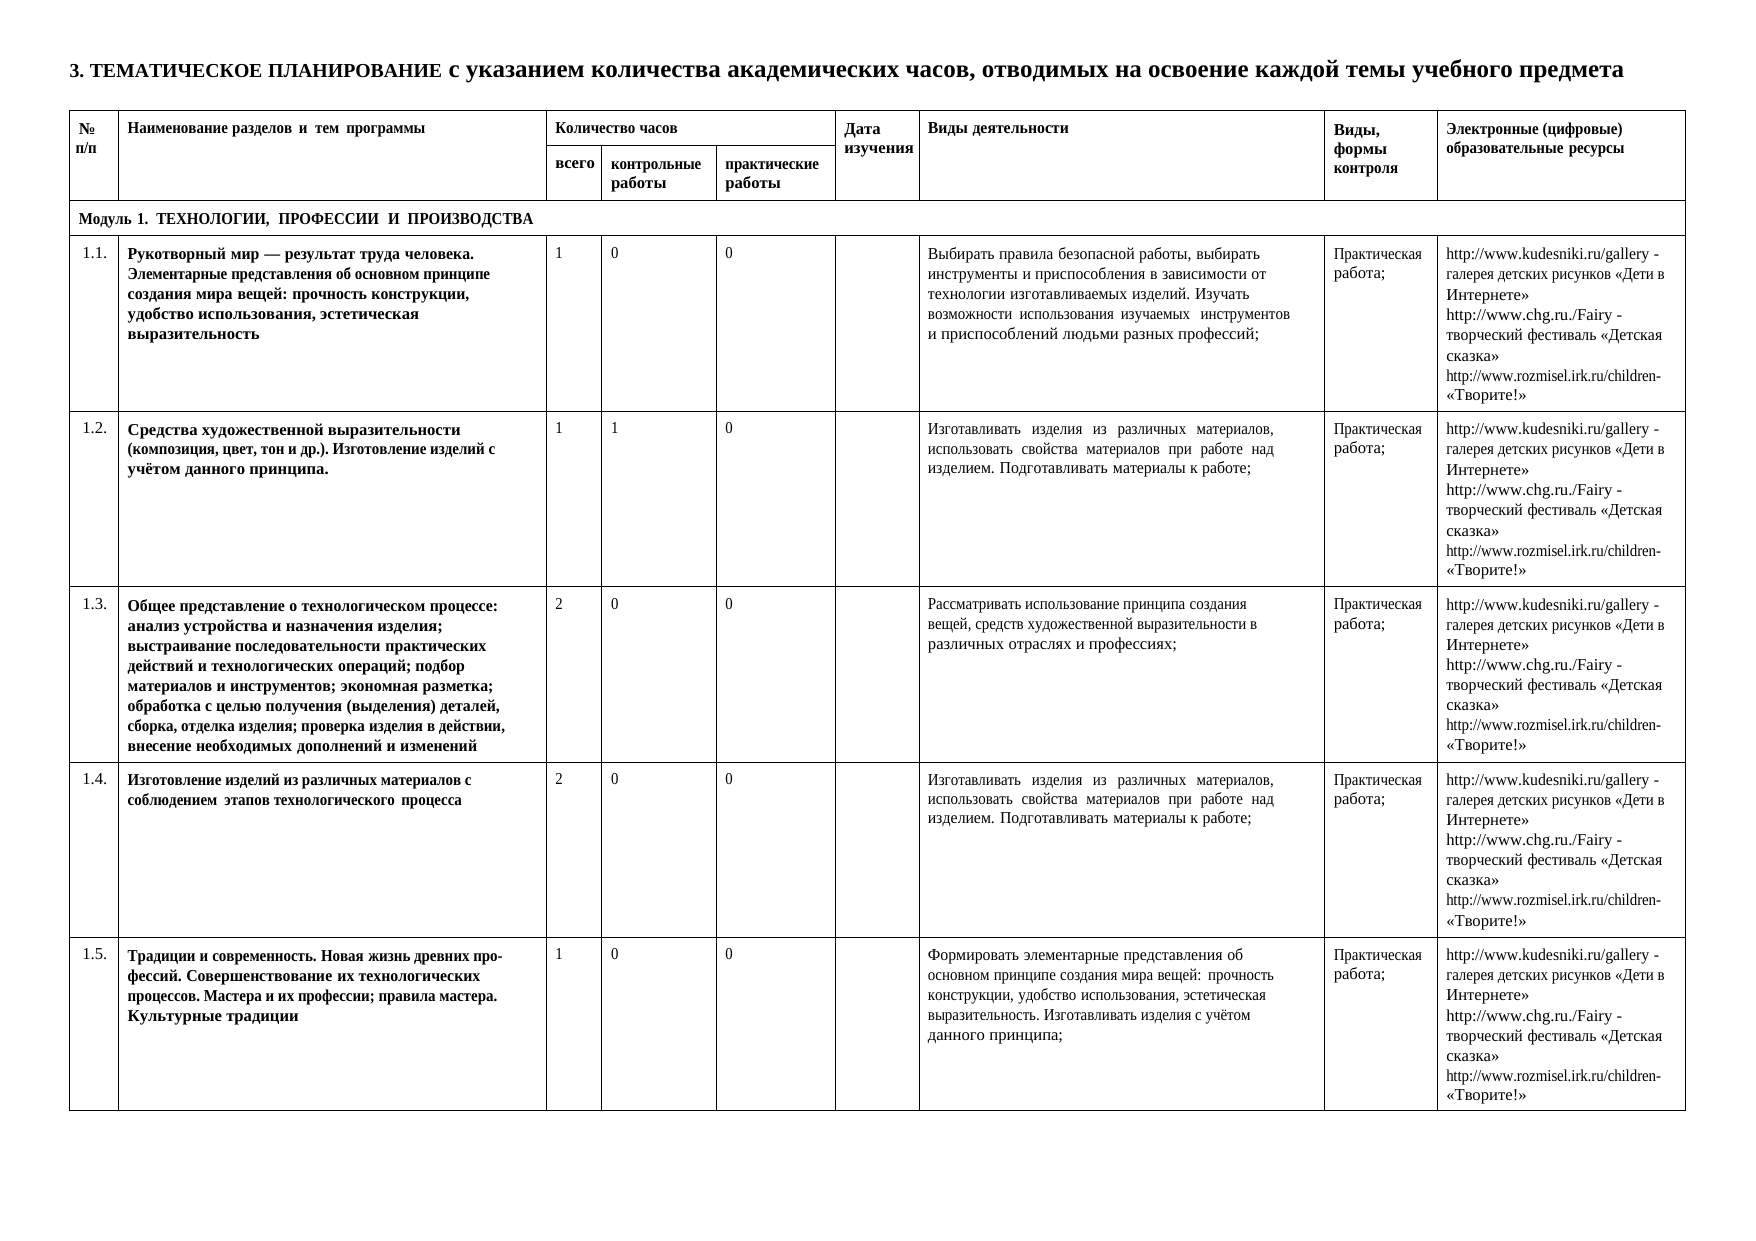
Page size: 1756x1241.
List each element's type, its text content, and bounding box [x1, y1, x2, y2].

table_cell Практическая работа; [1325, 938, 1437, 1110]
table_cell 1.3. [70, 587, 118, 762]
table_cell [836, 763, 919, 937]
table_cell Изготовление изделий из различных материалов с соблюдением этапов технологического процесса [119, 763, 546, 937]
table_cell 0 [717, 938, 835, 1110]
table_cell 1 [547, 938, 601, 1110]
table_cell 1 [602, 412, 716, 586]
table_cell 1.5. [70, 938, 118, 1110]
table_cell [836, 236, 919, 411]
table_cell 0 [717, 412, 835, 586]
table_header Электронные (цифровые) образовательные ресурсы [1438, 111, 1685, 200]
table_cell 1.1. [70, 236, 118, 411]
table_cell Выбирать правила безопасной работы, выбирать инструменты и приспособления в зависимости от технологии изготавливаемых изделий. Изучать возможности использования изучаемых инструментов и приспособлений людьми разных профессий; [920, 236, 1324, 411]
table_cell Практическая работа; [1325, 412, 1437, 586]
table_cell Формировать элементарные представления об основном принципе создания мира вещей: прочность конструкции, удобство использования, эстетическая выразительность. Изготавливать изделия с учётом данного принципа; [920, 938, 1324, 1110]
table_header Виды, формы контроля [1325, 111, 1437, 200]
table_header Дата изучения [836, 111, 919, 200]
table_cell 0 [717, 763, 835, 937]
table_cell 1.2. [70, 412, 118, 586]
table_header Наименование разделов и тем программы [119, 111, 546, 200]
table_header Количество часов [547, 111, 835, 145]
table_cell Практическая работа; [1325, 236, 1437, 411]
table_cell 1 [547, 412, 601, 586]
table_cell практические работы [717, 146, 835, 200]
table_cell 1 [547, 236, 601, 411]
table_header Виды деятельности [920, 111, 1324, 200]
table_cell 0 [717, 587, 835, 762]
table_cell 1.4. [70, 763, 118, 937]
table_cell всего [547, 146, 601, 200]
table_cell Рукотворный мир — результат труда человека. Элементарные представления об основном принципе создания мира вещей: прочность конструкции, удобство использования, эстетическая выразительность [119, 236, 546, 411]
table_cell Рассматривать использование принципа создания вещей, средств художественной выразительности в различных отраслях и профессиях; [920, 587, 1324, 762]
table_cell 2 [547, 763, 601, 937]
table_cell 0 [602, 938, 716, 1110]
table_cell [836, 938, 919, 1110]
table_cell [836, 412, 919, 586]
list ТЕМАТИЧЕСКОЕ ПЛАНИРОВАНИЕ с указанием количества академических часов, отводимых на освоение каждой темы учебного предмета [69, 54, 1699, 83]
table_cell Общее представление о технологическом процессе: анализ устройства и назначения изделия; выстраивание последовательности практических действий и технологических операций; подбор материалов и инструментов; экономная разметка; обработка с целью получения (выделения) деталей, сборка, отделка изделия; проверка изделия в действии, внесение необходимых дополнений и изменений [119, 587, 546, 762]
table_cell 0 [602, 236, 716, 411]
table_cell Изготавливать изделия из различных материалов, использовать свойства материалов при работе над изделием. Подготавливать материалы к работе; [920, 763, 1324, 937]
table_cell 2 [547, 587, 601, 762]
table_cell Традиции и современность. Новая жизнь древних про- фессий. Совершенствование их технологических процессов. Мастера и их профессии; правила мастера. Культурные традиции [119, 938, 546, 1110]
table_cell [836, 587, 919, 762]
table_header № п/п [70, 111, 118, 200]
table_cell Практическая работа; [1325, 587, 1437, 762]
table_cell контрольные работы [602, 146, 716, 200]
table_cell Изготавливать изделия из различных материалов, использовать свойства материалов при работе над изделием. Подготавливать материалы к работе; [920, 412, 1324, 586]
table_cell 0 [602, 763, 716, 937]
table_cell Практическая работа; [1325, 763, 1437, 937]
table_cell Модуль 1. ТЕХНОЛОГИИ, ПРОФЕССИИ И ПРОИЗВОДСТВА [70, 201, 1685, 235]
table_cell Средства художественной выразительности (композиция, цвет, тон и др.). Изготовление изделий с учётом данного принципа. [119, 412, 546, 586]
table_cell 0 [717, 236, 835, 411]
table_cell 0 [602, 587, 716, 762]
